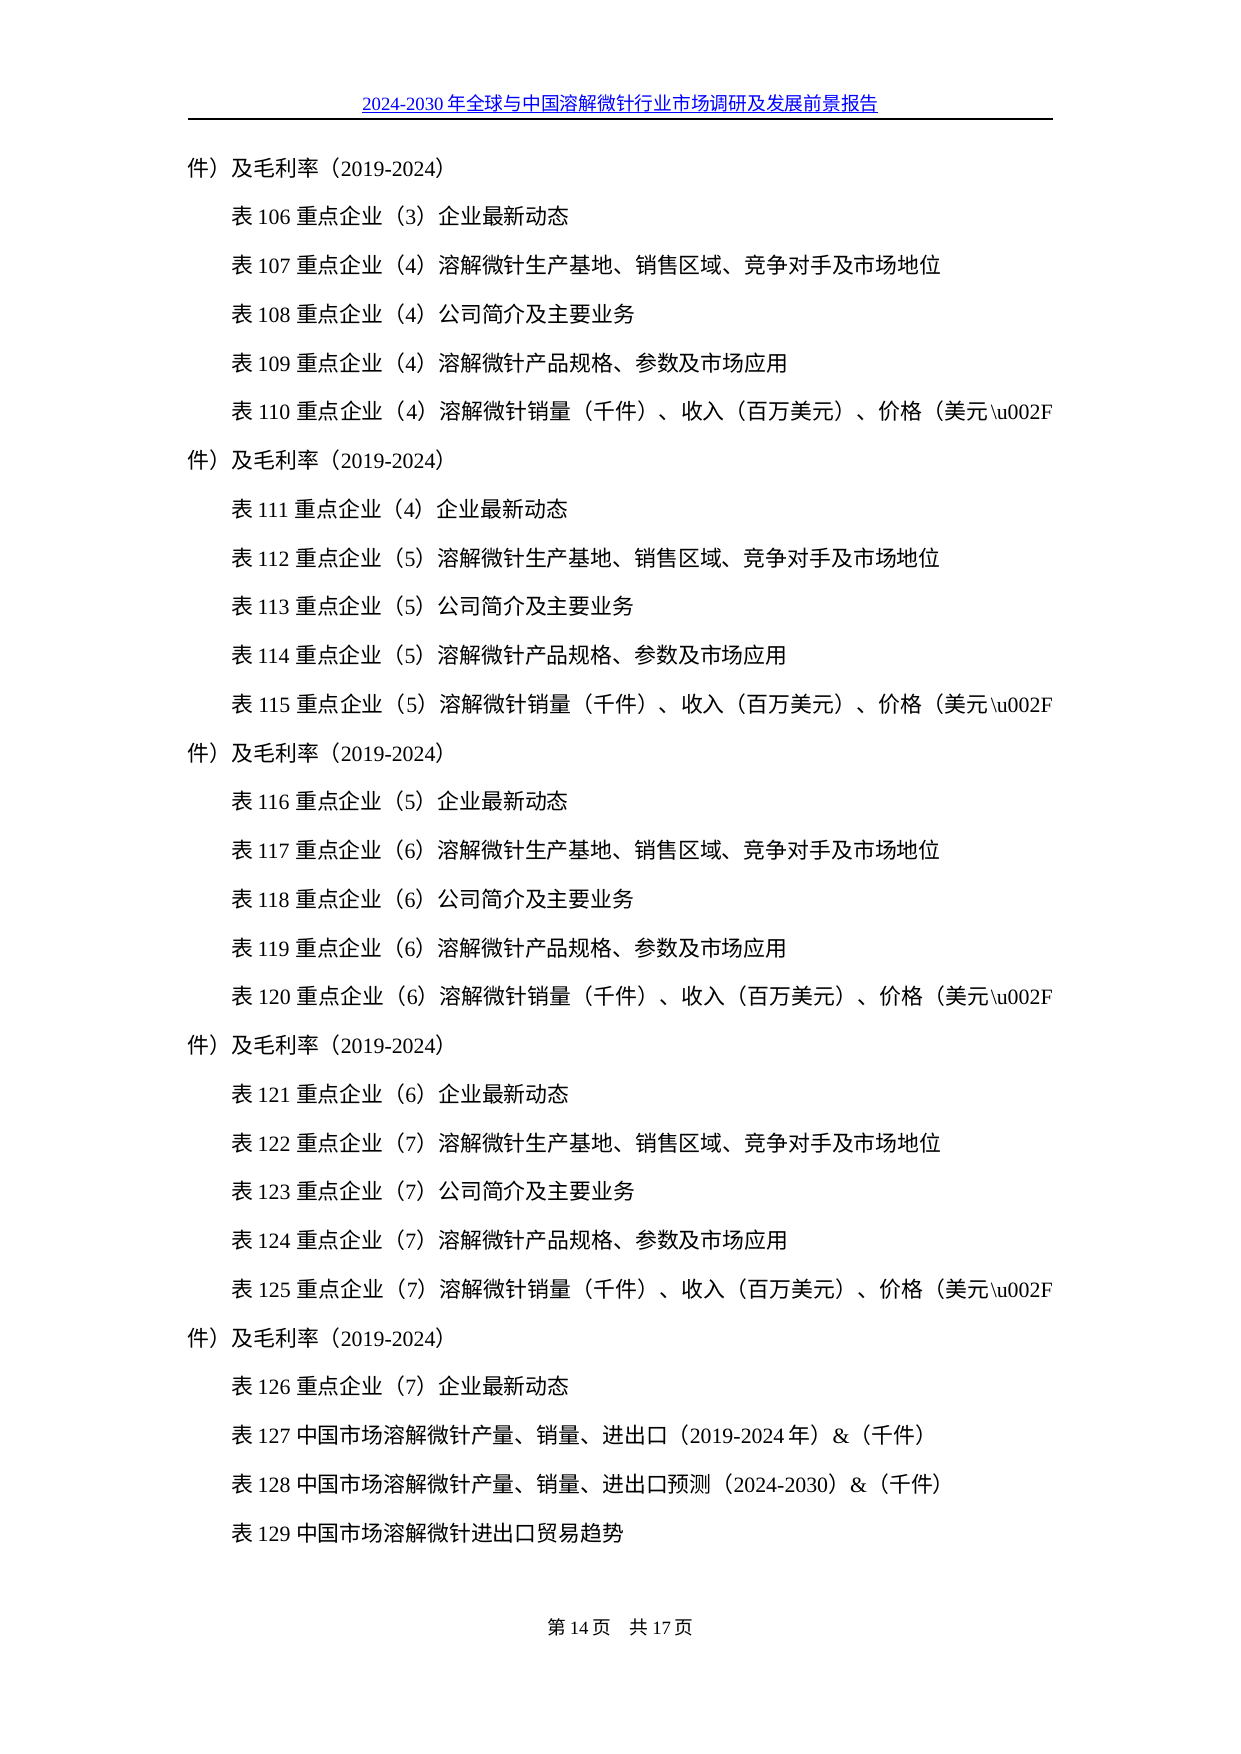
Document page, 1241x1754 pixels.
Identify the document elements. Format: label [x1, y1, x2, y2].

text [187, 150, 1053, 1548]
